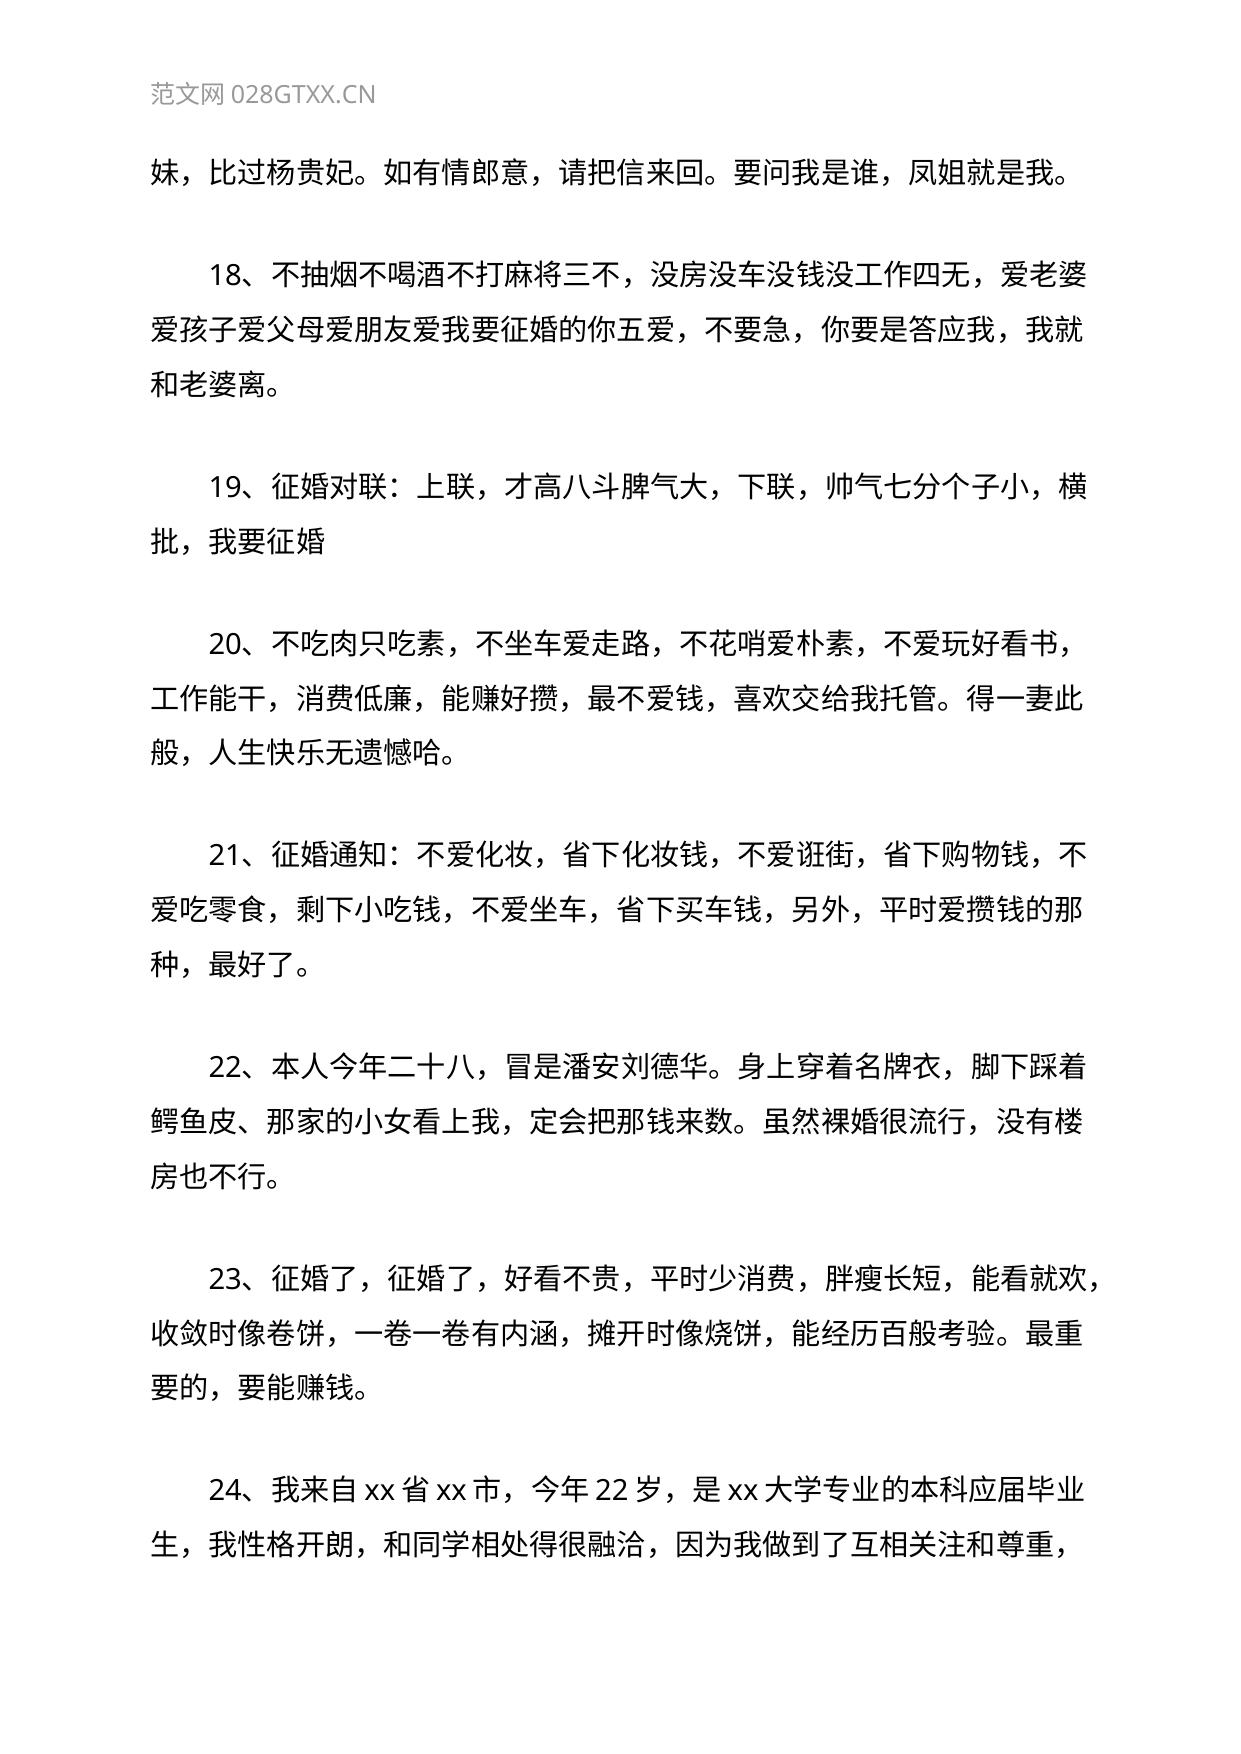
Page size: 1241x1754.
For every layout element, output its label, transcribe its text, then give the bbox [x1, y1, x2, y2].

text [150, 150, 1090, 192]
text 21、征婚通知：不爱化妆，省下化妆钱，不爱诳街，省下购物钱，不爱吃零食，剩下小吃钱，不爱坐车，省下买车钱，另外，平时爱攒钱的那种，最好了。 [150, 832, 1090, 984]
text 18、不抽烟不喝酒不打麻将三不，没房没车没钱没工作四无，爱老婆爱孩子爱父母爱朋友爱我要征婚的你五爱，不要急，你要是答应我，我就和老婆离。 [150, 252, 1090, 404]
text 23、征婚了，征婚了，好看不贵，平时少消费，胖瘦长短，能看就欢，收敛时像卷饼，一卷一卷有内涵，摊开时像烧饼，能经历百般考验。最重要的，要能赚钱。 [150, 1255, 1090, 1407]
text 22、本人今年二十八，冒是潘安刘德华。身上穿着名牌衣，脚下踩着鳄鱼皮、那家的小女看上我，定会把那钱来数。虽然裸婚很流行，没有楼房也不行。 [150, 1043, 1090, 1196]
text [150, 1467, 1090, 1564]
text 19、征婚对联：上联，才高八斗脾气大，下联，帅气七分个子小，横批，我要征婚 [150, 463, 1090, 561]
text 20、不吃肉只吃素，不坐车爱走路，不花哨爱朴素，不爱玩好看书，工作能干，消费低廉，能赚好攒，最不爱钱，喜欢交给我托管。得一妻此般，人生快乐无遗憾哈。 [150, 620, 1090, 772]
